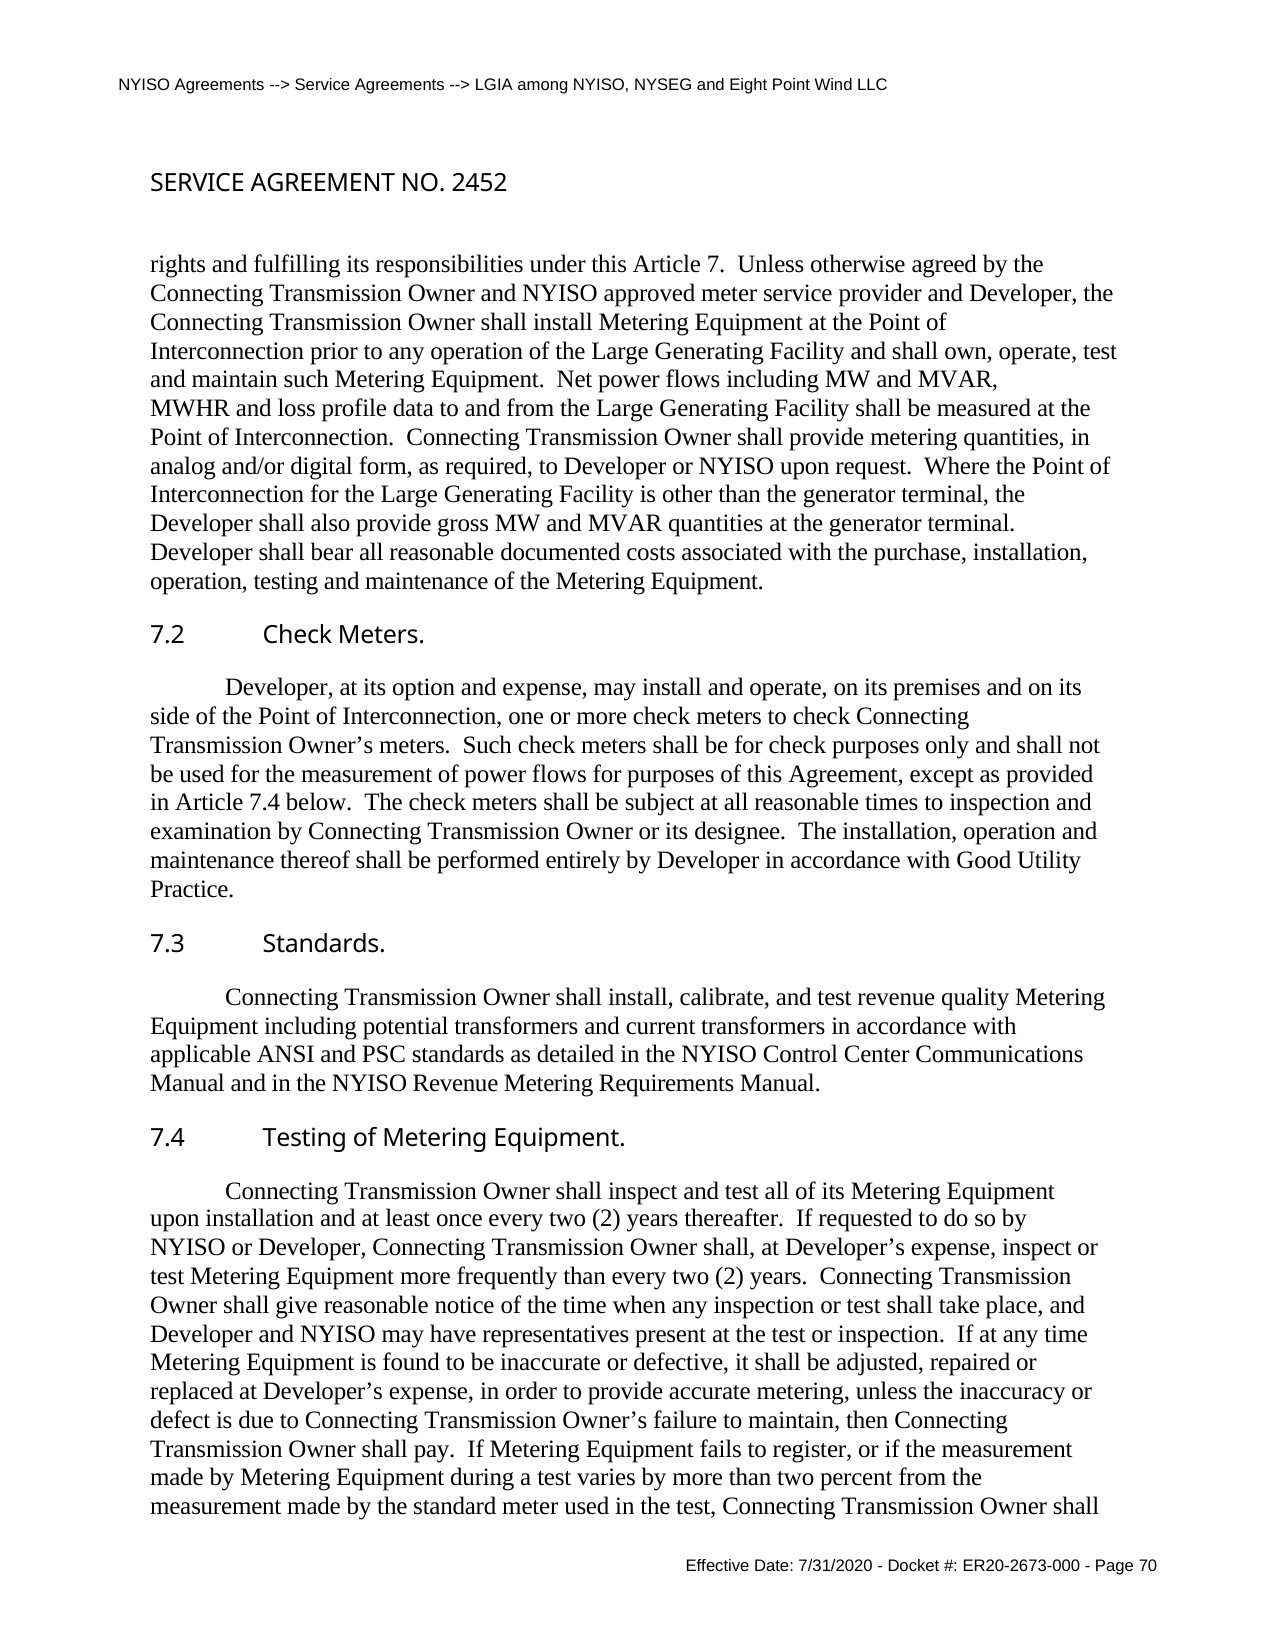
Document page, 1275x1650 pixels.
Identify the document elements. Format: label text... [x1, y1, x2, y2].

text Developer, at its option and expense, may install and operate, on its premises and on its side of the Point of Interconnection, one or more check meters to check Connecting Transmission Owner’s meters. Such check meters shall be for check purposes only and shall not be used for the measurement of power flows for purposes of this Agreement, except as provided in Article 7.4 below. The check meters shall be subject at all reasonable times to inspection and examination by Connecting Transmission Owner or its designee. The installation, operation and maintenance thereof shall be performed entirely by Developer in accordance with Good Utility Practice. [150, 672, 1139, 903]
text Connecting Transmission Owner shall install, calibrate, and test revenue quality Metering Equipment including potential transformers and current transformers in accordance with applicable ANSI and PSC standards as detailed in the NYISO Control Center Communications Manual and in the NYISO Revenue Metering Requirements Manual. [150, 983, 1143, 1097]
text 7.3 Standards. [150, 930, 1275, 958]
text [150, 1233, 1138, 1520]
text Connecting Transmission Owner shall inspect and test all of its Metering Equipment [225, 1177, 1275, 1205]
text rights and fulfilling its responsibilities under this Article 7. Unless otherwise agreed by the [150, 249, 1275, 278]
text Connecting Transmission Owner and NYISO approved meter service provider and Developer, the Connecting Transmission Owner shall install Metering Equipment at the Point of Interconnection prior to any operation of the Large Generating Facility and shall own, operate, test and maintain such Metering Equipment. Net power flows including MW and MVAR, MWHR and loss profile data to and from the Large Generating Facility shall be measured at the Point of Interconnection. Connecting Transmission Owner shall provide metering quantities, in analog and/or digital form, as required, to Developer or NYISO upon request. Where the Point of Interconnection for the Large Generating Facility is other than the generator terminal, the Developer shall also provide gross MW and MVAR quantities at the generator terminal. Developer shall bear all reasonable documented costs associated with the purchase, installation, operation, testing and maintenance of the Metering Equipment. [150, 279, 1130, 595]
text 7.4 Testing of Metering Equipment. [150, 1123, 1275, 1152]
text upon installation and at least once every two (2) years thereafter. If requested to do so by [150, 1205, 1275, 1232]
text SERVICE AGREEMENT NO. 2452 [150, 168, 1275, 197]
text 7.2 Check Meters. [150, 621, 1275, 650]
